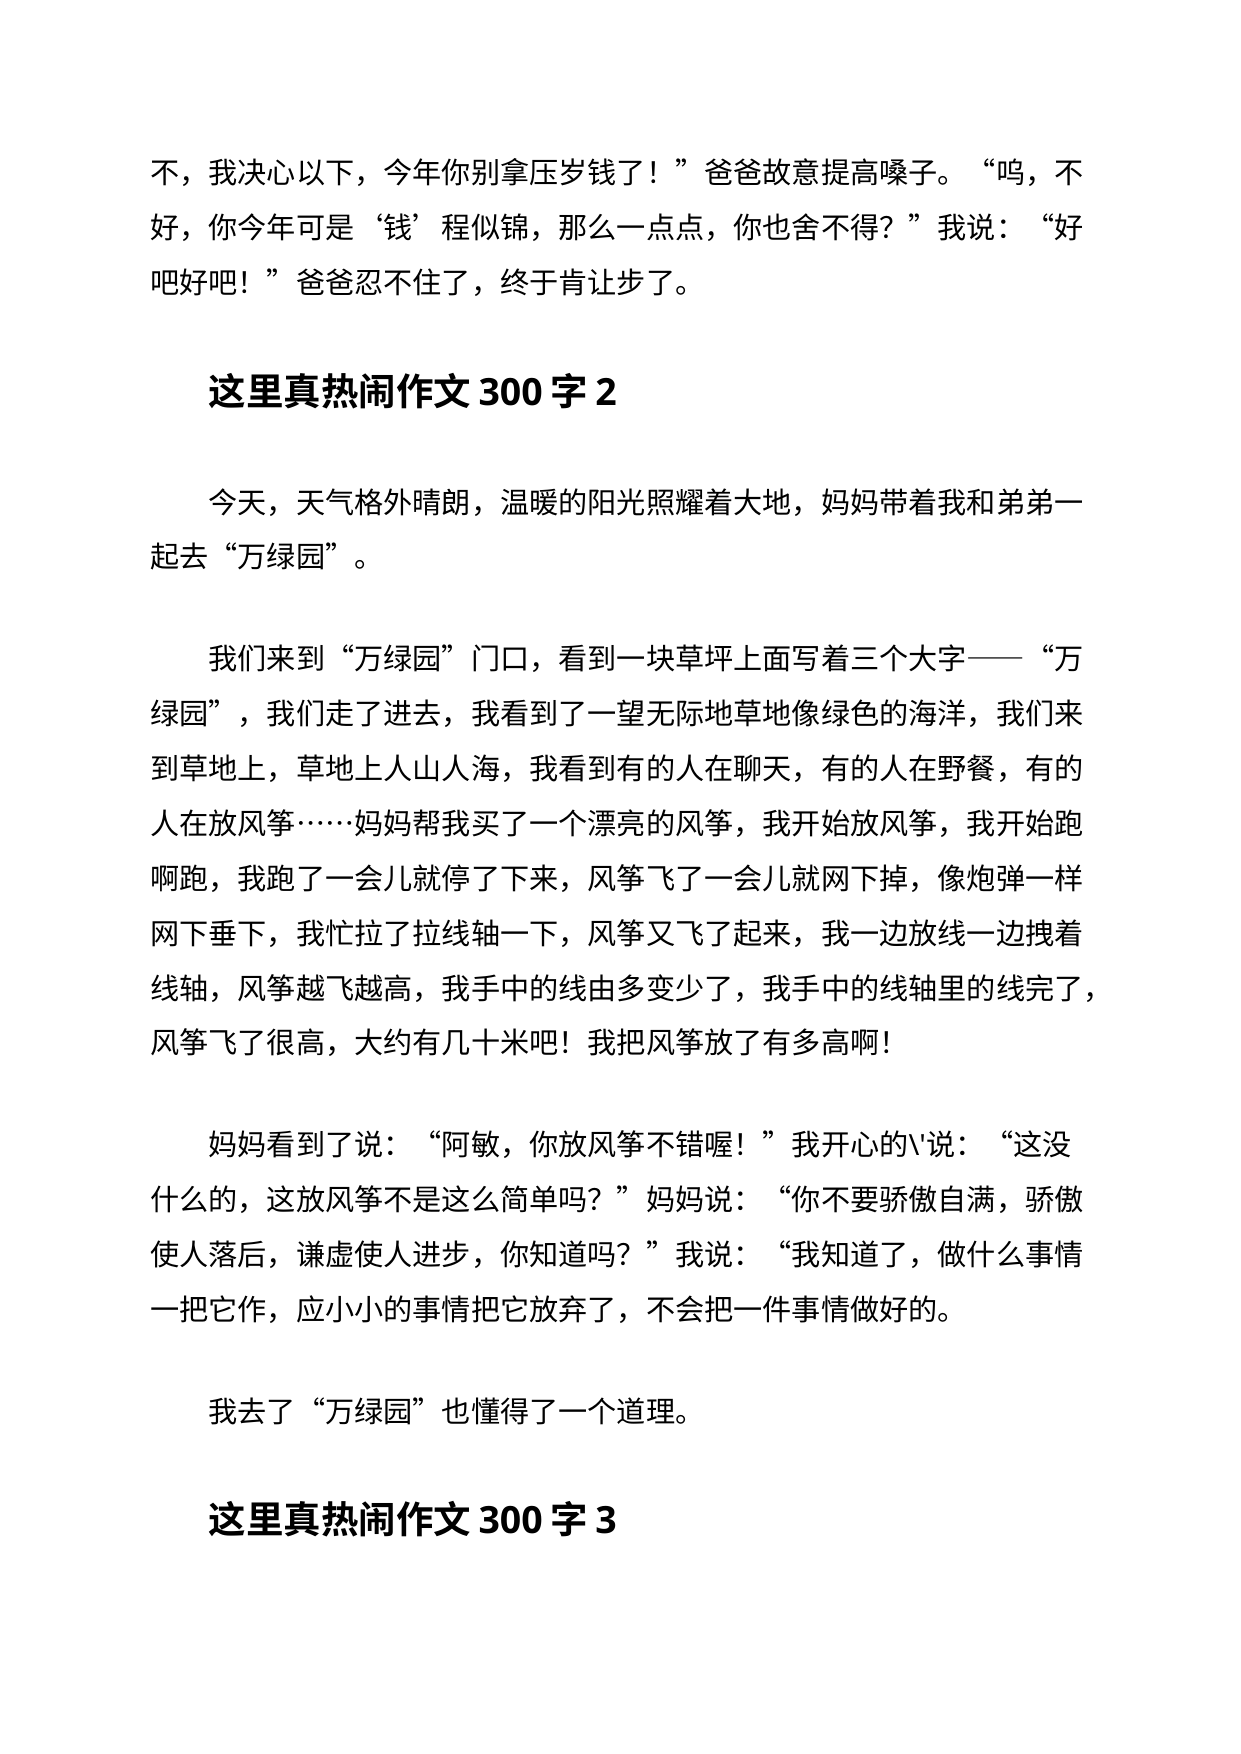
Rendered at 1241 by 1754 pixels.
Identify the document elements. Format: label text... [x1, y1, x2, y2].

text 我们来到“万绿园”门口，看到一块草坪上面写着三个大字——“万绿园”，我们走了进去，我看到了一望无际地草地像绿色的海洋，我们来到草地上，草地上人山人海，我看到有的人在聊天，有的人在野餐，有的人在放风筝……妈妈帮我买了一个漂亮的风筝，我开始放风筝，我开始跑啊跑，我跑了一会儿就停了下来，风筝飞了一会儿就网下掉，像炮弹一样网下垂下，我忙拉了拉线轴一下，风筝又飞了起来，我一边放线一边拽着线轴，风筝越飞越高，我手中的线由多变少了，我手中的线轴里的线完了，风筝飞了很高，大约有几十米吧！我把风筝放了有多高啊！ [150, 636, 1090, 1062]
text 今天，天气格外晴朗，温暖的阳光照耀着大地，妈妈带着我和弟弟一起去“万绿园”。 [150, 479, 1090, 576]
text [150, 150, 1090, 302]
text 妈妈看到了说：“阿敏，你放风筝不错喔！”我开心的\'说：“这没什么的，这放风筝不是这么简单吗？”妈妈说：“你不要骄傲自满，骄傲使人落后，谦虚使人进步，你知道吗？”我说：“我知道了，做什么事情一把它作，应小小的事情把它放弃了，不会把一件事情做好的。 [150, 1122, 1090, 1329]
text 这里真热闹作文300字3 [150, 1490, 1090, 1545]
text 我去了“万绿园”也懂得了一个道理。 [150, 1388, 1090, 1431]
text 这里真热闹作文300字2 [150, 362, 1090, 416]
